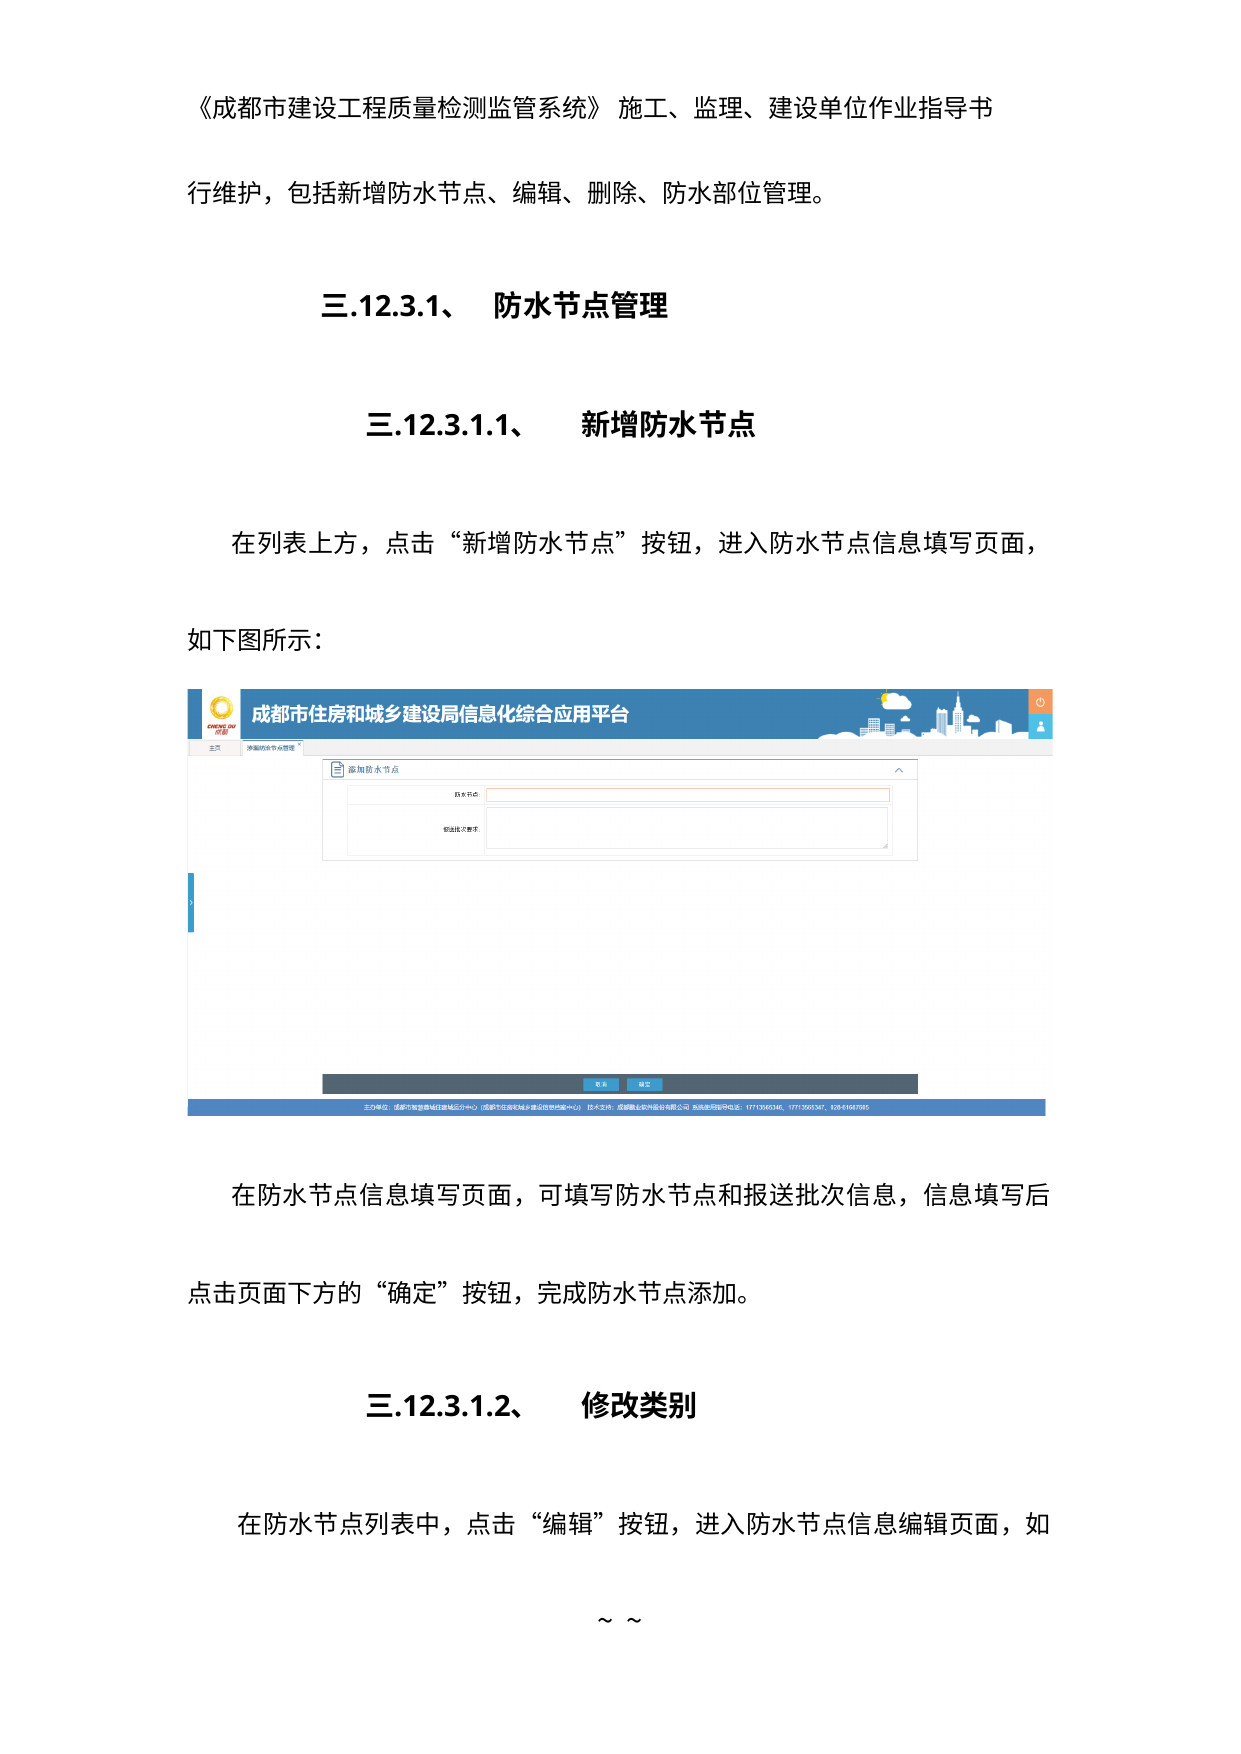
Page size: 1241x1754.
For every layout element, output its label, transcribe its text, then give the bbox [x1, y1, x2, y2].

text 在列表上方，点击“新增防水节点”按钮，进入防水节点信息填写页面，如下图所示： [187, 509, 1053, 671]
picture [187, 689, 1053, 1116]
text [187, 159, 1053, 224]
subtitle 修改类别 [365, 1371, 1053, 1436]
subtitle 新增防水节点 [365, 390, 1053, 455]
text 在防水节点信息填写页面，可填写防水节点和报送批次信息，信息填写后点击页面下方的“确定”按钮，完成防水节点添加。 [187, 1161, 1053, 1324]
subtitle 防水节点管理 [320, 271, 1053, 336]
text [187, 1490, 1053, 1555]
